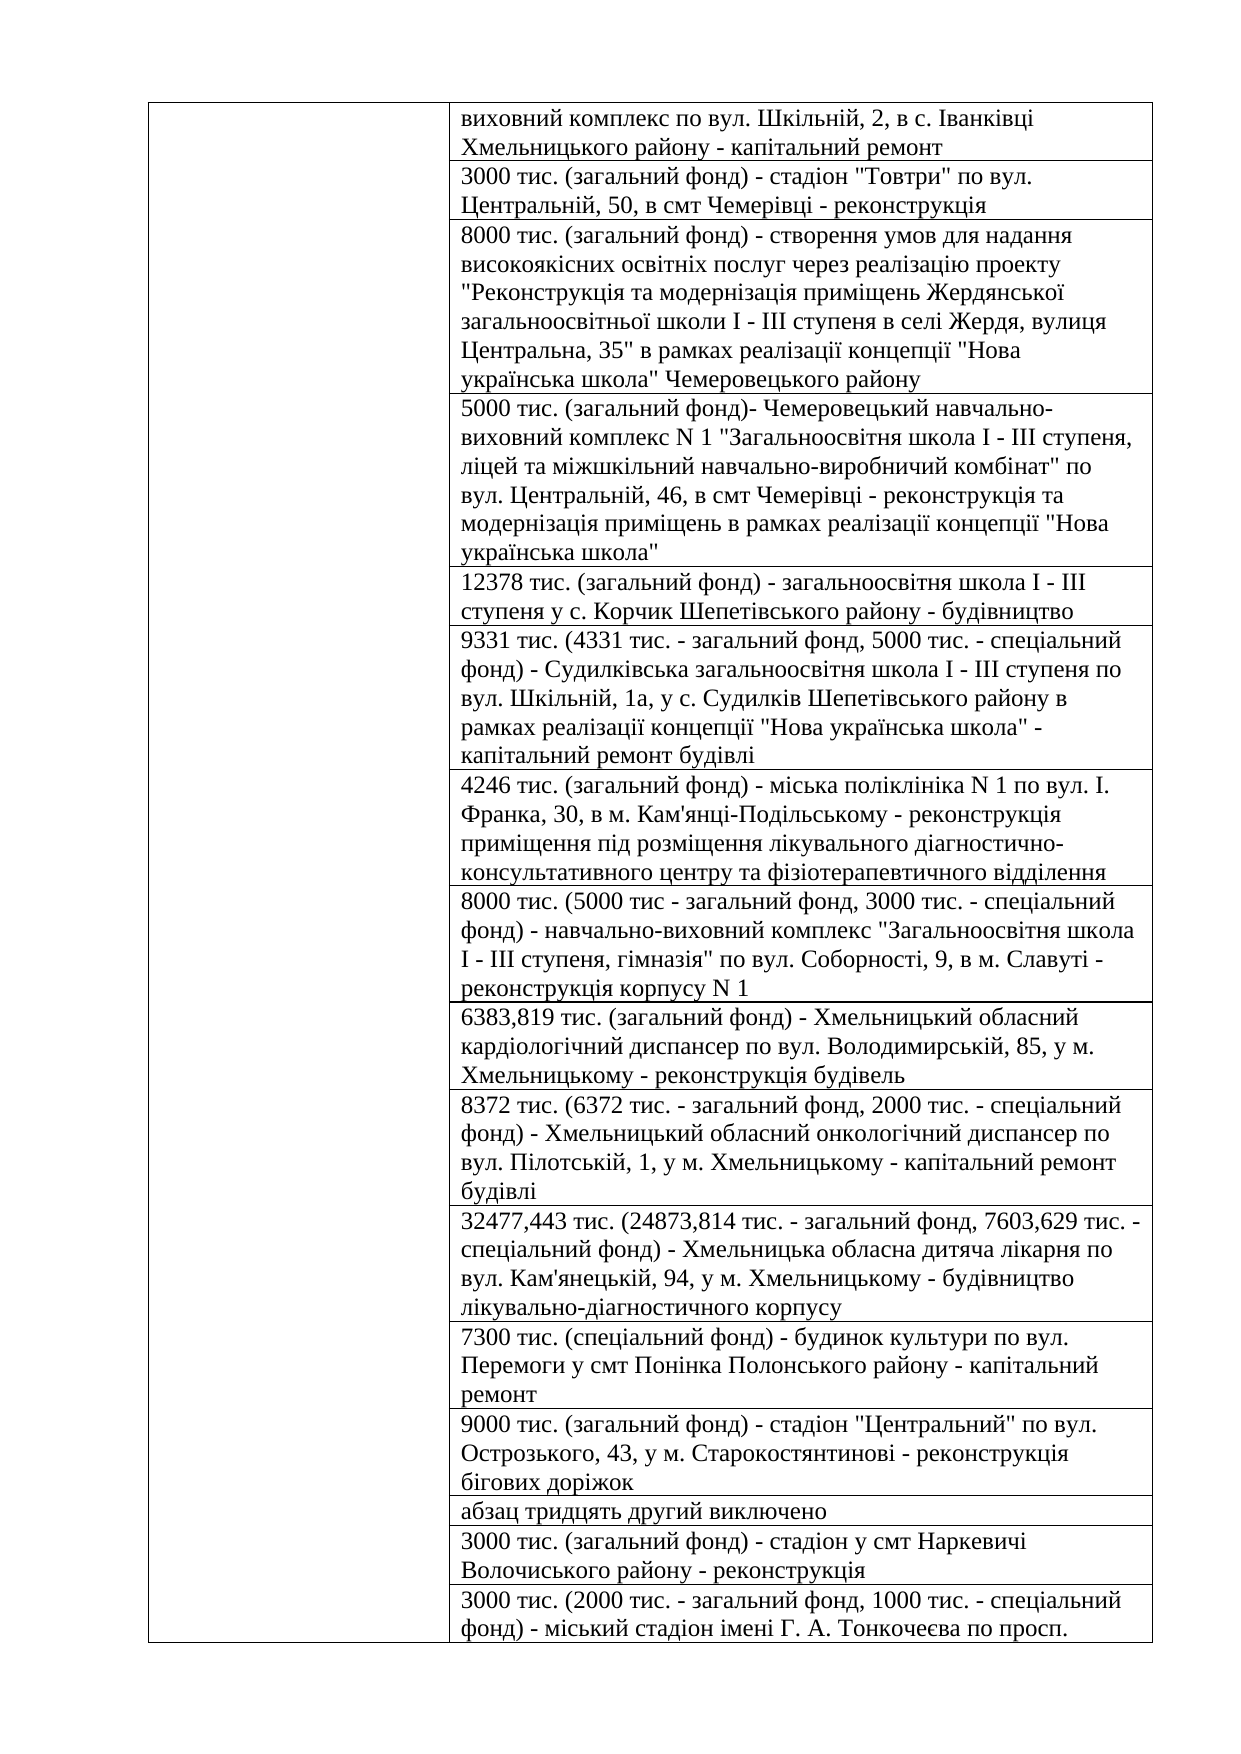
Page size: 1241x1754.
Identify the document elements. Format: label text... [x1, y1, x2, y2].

table_cell 8000 тис. (5000 тис - загальний фонд, 3000 тис. - спеціальний фонд) - навчально-виховний комплекс "Загальноосвітня школа I - III ступеня, гімназія" по вул. Соборності, 9, в м. Славуті - реконструкція корпусу N 1 [450, 886, 1152, 1001]
table_cell 7300 тис. (спеціальний фонд) - будинок культури по вул. Перемоги у смт Понінка Полонського району - капітальний ремонт [450, 1322, 1152, 1408]
table_cell 4246 тис. (загальний фонд) - міська поліклініка N 1 по вул. І. Франка, 30, в м. Кам'янці-Подільському - реконструкція приміщення під розміщення лікувального діагностично-консультативного центру та фізіотерапевтичного відділення [450, 770, 1152, 885]
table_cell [450, 103, 1152, 160]
table_cell абзац тридцять другий виключено [450, 1496, 1152, 1525]
table_cell 9331 тис. (4331 тис. - загальний фонд, 5000 тис. - спеціальний фонд) - Судилківська загальноосвітня школа I - III ступеня по вул. Шкільній, 1а, у с. Судилків Шепетівського району в рамках реалізації концепції "Нова українська школа" - капітальний ремонт будівлі [450, 626, 1152, 769]
table_cell 8372 тис. (6372 тис. - загальний фонд, 2000 тис. - спеціальний фонд) - Хмельницький обласний онкологічний диспансер по вул. Пілотській, 1, у м. Хмельницькому - капітальний ремонт будівлі [450, 1090, 1152, 1205]
table_cell 3000 тис. (загальний фонд) - стадіон у смт Наркевичі Волочиського району - реконструкція [450, 1526, 1152, 1584]
table_cell 6383,819 тис. (загальний фонд) - Хмельницький обласний кардіологічний диспансер по вул. Володимирській, 85, у м. Хмельницькому - реконструкція будівель [450, 1003, 1152, 1089]
table_cell 8000 тис. (загальний фонд) - створення умов для надання високоякісних освітніх послуг через реалізацію проекту "Реконструкція та модернізація приміщень Жердянської загальноосвітньої школи I - III ступеня в селі Жердя, вулиця Центральна, 35" в рамках реалізації концепції "Нова українська школа" Чемеровецького району [450, 220, 1152, 392]
table_cell 3000 тис. (загальний фонд) - стадіон "Товтри" по вул. Центральній, 50, в смт Чемерівці - реконструкція [450, 161, 1152, 219]
table_cell 12378 тис. (загальний фонд) - загальноосвітня школа I - III ступеня у с. Корчик Шепетівського району - будівництво [450, 567, 1152, 624]
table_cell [450, 1585, 1152, 1642]
table_cell 32477,443 тис. (24873,814 тис. - загальний фонд, 7603,629 тис. - спеціальний фонд) - Хмельницька обласна дитяча лікарня по вул. Кам'янецькій, 94, у м. Хмельницькому - будівництво лікувально-діагностичного корпусу [450, 1206, 1152, 1321]
table_cell 9000 тис. (загальний фонд) - стадіон "Центральний" по вул. Острозького, 43, у м. Старокостянтинові - реконструкція бігових доріжок [450, 1409, 1152, 1495]
table_cell 5000 тис. (загальний фонд)- Чемеровецький навчально-виховний комплекс N 1 "Загальноосвітня школа I - III ступеня, ліцей та міжшкільний навчально-виробничий комбінат" по вул. Центральній, 46, в смт Чемерівці - реконструкція та модернізація приміщень в рамках реалізації концепції "Нова українська школа" [450, 394, 1152, 566]
